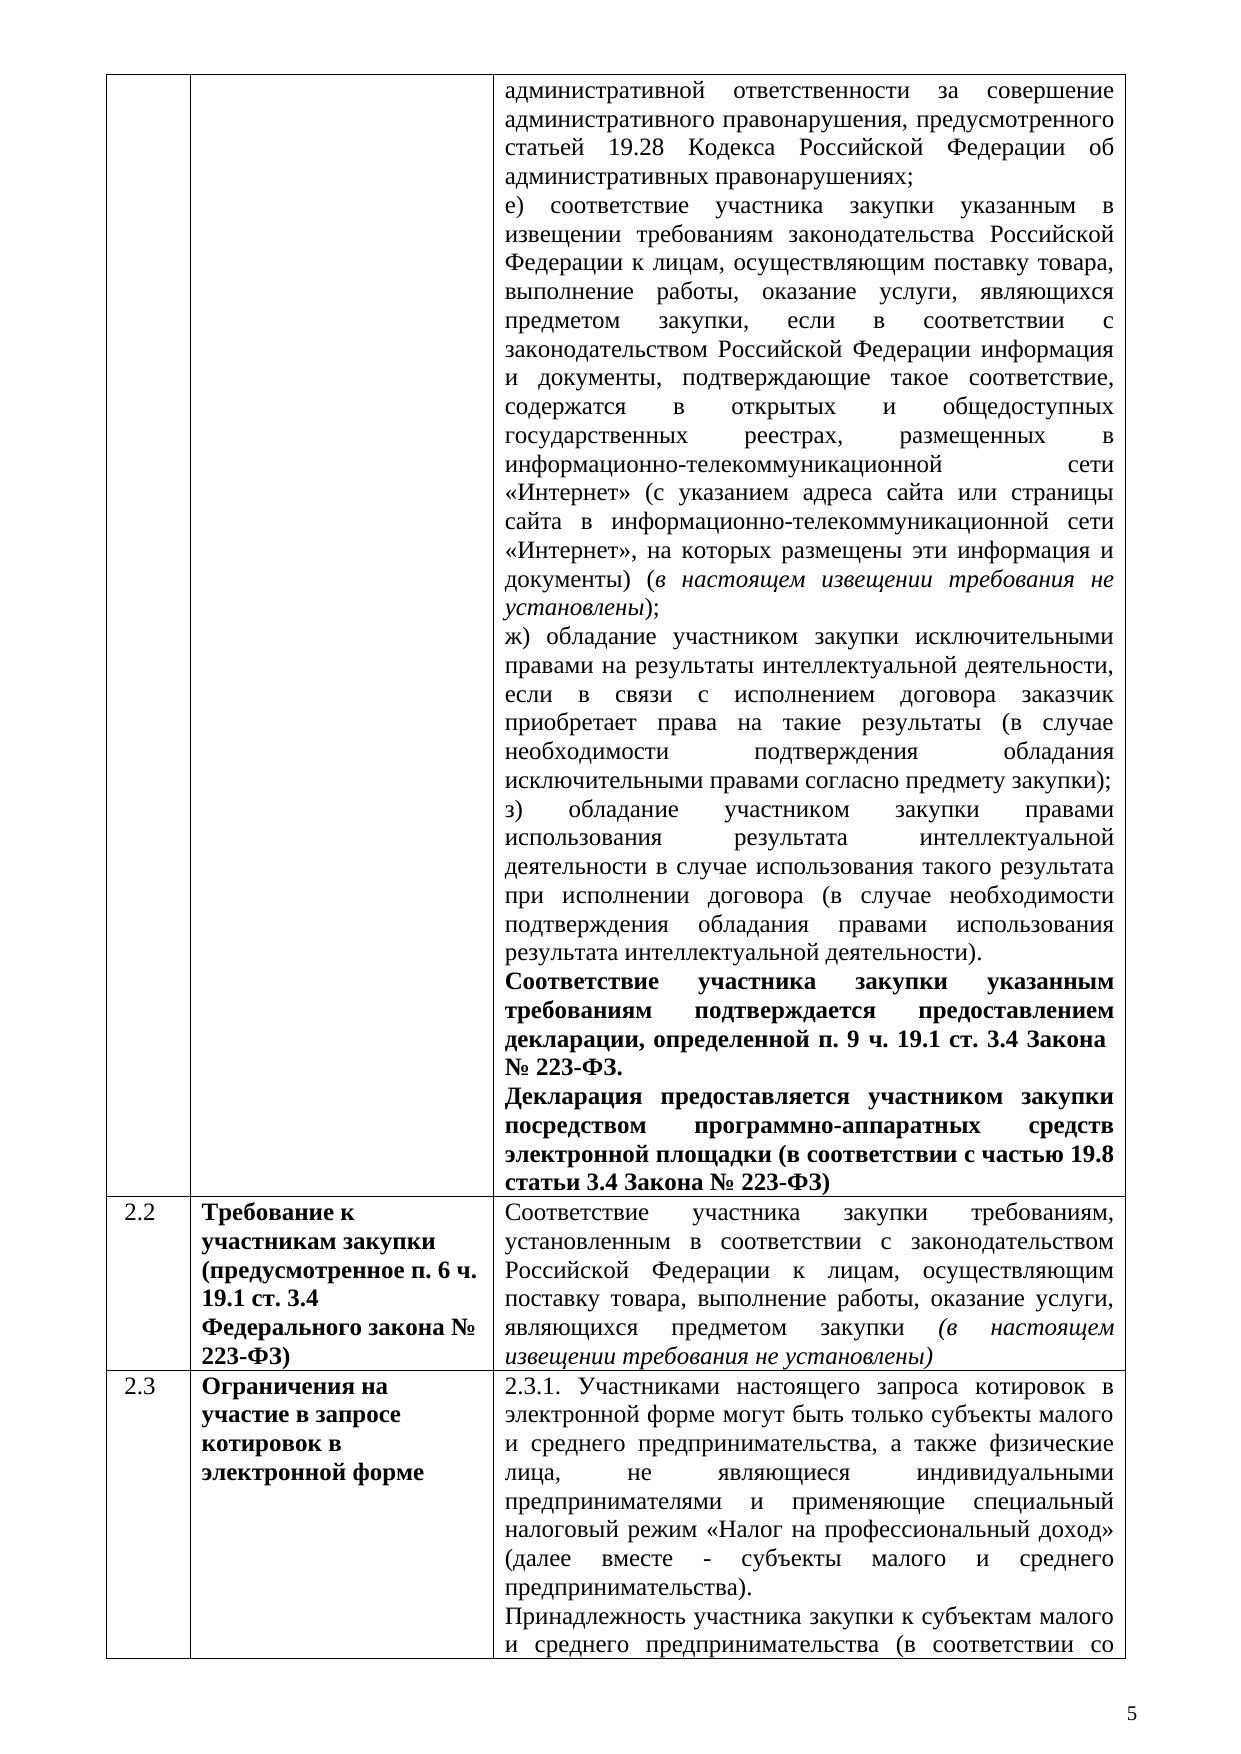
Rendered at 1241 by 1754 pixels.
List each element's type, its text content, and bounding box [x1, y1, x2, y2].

table_cell Требование к участникам закупки (предусмотренное п. 6 ч. 19.1 ст. 3.4 Федерального закона № 223-ФЗ) [191, 1197, 493, 1370]
table_cell [107, 1197, 190, 1370]
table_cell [494, 75, 1125, 1196]
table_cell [191, 1371, 493, 1658]
table_cell [107, 1371, 190, 1658]
table_cell Соответствие участника закупки требованиям, установленным в соответствии с законодательством Российской Федерации к лицам, осуществляющим поставку товара, выполнение работы, оказание услуги, являющихся предметом закупки (в настоящем извещении требования не установлены) [494, 1197, 1125, 1370]
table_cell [191, 75, 493, 1196]
table_cell [107, 75, 190, 1196]
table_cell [494, 1371, 1125, 1658]
